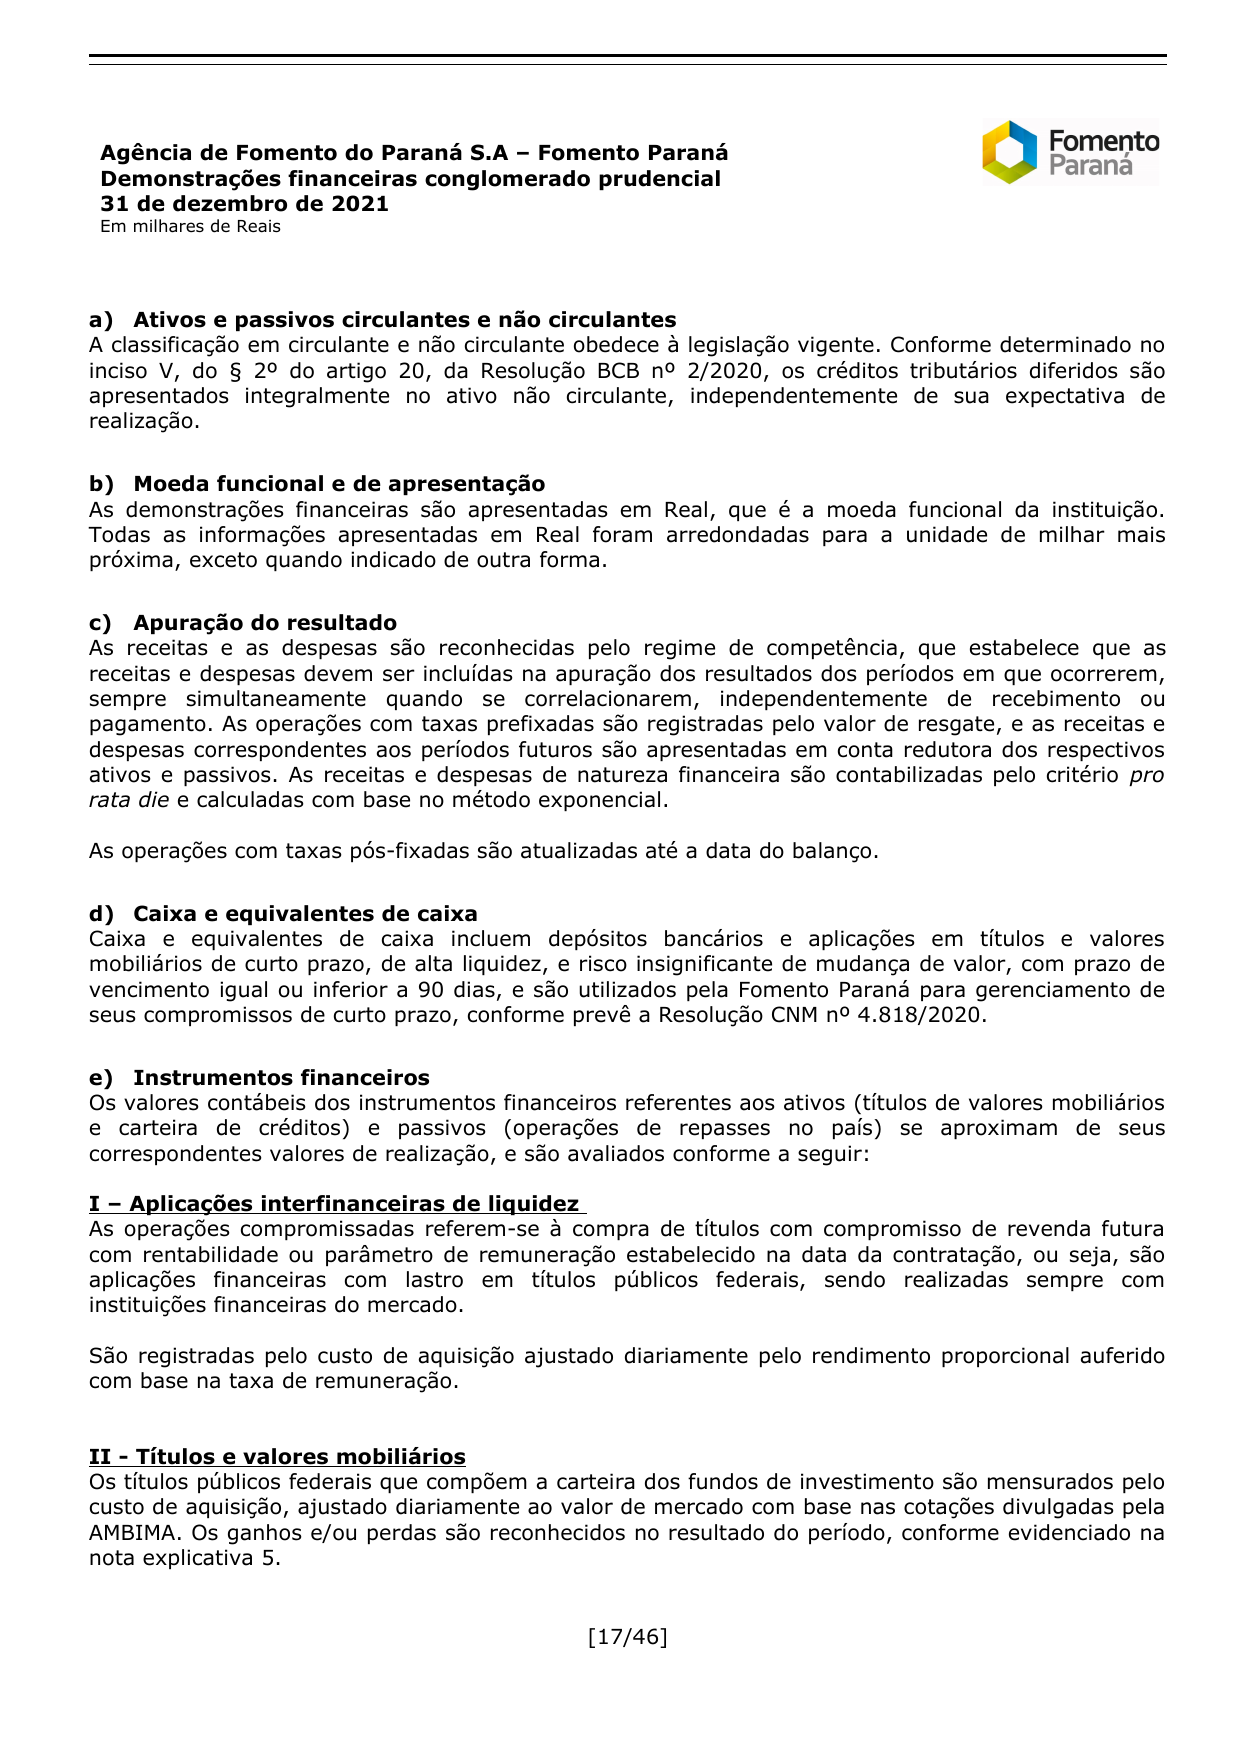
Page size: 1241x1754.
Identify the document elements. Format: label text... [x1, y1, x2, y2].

list Apuração do resultado [89, 609, 1167, 635]
list Instrumentos financeiros [89, 1064, 1167, 1089]
text Os valores contábeis dos instrumentos financeiros referentes aos ativos (títulos de valores mobiliários e carteira de créditos) e passivos (operações de repasses no país) se aproximam de seus correspondentes valores de realização, e são avaliados conforme a seguir: [89, 1089, 1167, 1165]
text As receitas e as despesas são reconhecidas pelo regime de competência, que estabelece que as receitas e despesas devem ser incluídas na apuração dos resultados dos períodos em que ocorrerem, sempre simultaneamente quando se correlacionarem, independentemente de recebimento ou pagamento. As operações com taxas prefixadas são registradas pelo valor de resgate, e as receitas e despesas correspondentes aos períodos futuros são apresentadas em conta redutora dos respectivos ativos e passivos. As receitas e despesas de natureza financeira são contabilizadas pelo critério pro rata die e calculadas com base no método exponencial. [89, 635, 1167, 812]
list Moeda funcional e de apresentação [89, 471, 1167, 496]
text As operações compromissadas referem-se à compra de títulos com compromisso de revenda futura com rentabilidade ou parâmetro de remuneração estabelecido na data da contratação, ou seja, são aplicações financeiras com lastro em títulos públicos federais, sendo realizadas sempre com instituições financeiras do mercado. [89, 1216, 1167, 1317]
list Caixa e equivalentes de caixa [89, 900, 1167, 925]
text Os títulos públicos federais que compõem a carteira dos fundos de investimento são mensurados pelo custo de aquisição, ajustado diariamente ao valor de mercado com base nas cotações divulgadas pela AMBIMA. Os ganhos e/ou perdas são reconhecidos no resultado do período, conforme evidenciado na nota explicativa 5. [89, 1468, 1167, 1570]
picture [982, 118, 1160, 186]
text A classificação em circulante e não circulante obedece à legislação vigente. Conforme determinado no inciso V, do § 2º do artigo 20, da Resolução BCB nº 2/2020, os créditos tributários diferidos são apresentados integralmente no ativo não circulante, independentemente de sua expectativa de realização. [89, 332, 1167, 433]
text As demonstrações financeiras são apresentadas em Real, que é a moeda funcional da instituição. Todas as informações apresentadas em Real foram arredondadas para a unidade de milhar mais próxima, exceto quando indicado de outra forma. [89, 496, 1167, 572]
list Ativos e passivos circulantes e não circulantes [89, 307, 1167, 332]
text Caixa e equivalentes de caixa incluem depósitos bancários e aplicações em títulos e valores mobiliários de curto prazo, de alta liquidez, e risco insignificante de mudança de valor, com prazo de vencimento igual ou inferior a 90 dias, e são utilizados pela Fomento Paraná para gerenciamento de seus compromissos de curto prazo, conforme prevê a Resolução CNM nº 4.818/2020. [89, 925, 1167, 1027]
text São registradas pelo custo de aquisição ajustado diariamente pelo rendimento proporcional auferido com base na taxa de remuneração. [89, 1342, 1167, 1393]
text As operações com taxas pós-fixadas são atualizadas até a data do balanço. [89, 837, 1167, 863]
text II - Títulos e valores mobiliários [89, 1443, 1167, 1468]
text I – Aplicações interfinanceiras de liquidez [89, 1190, 1167, 1216]
